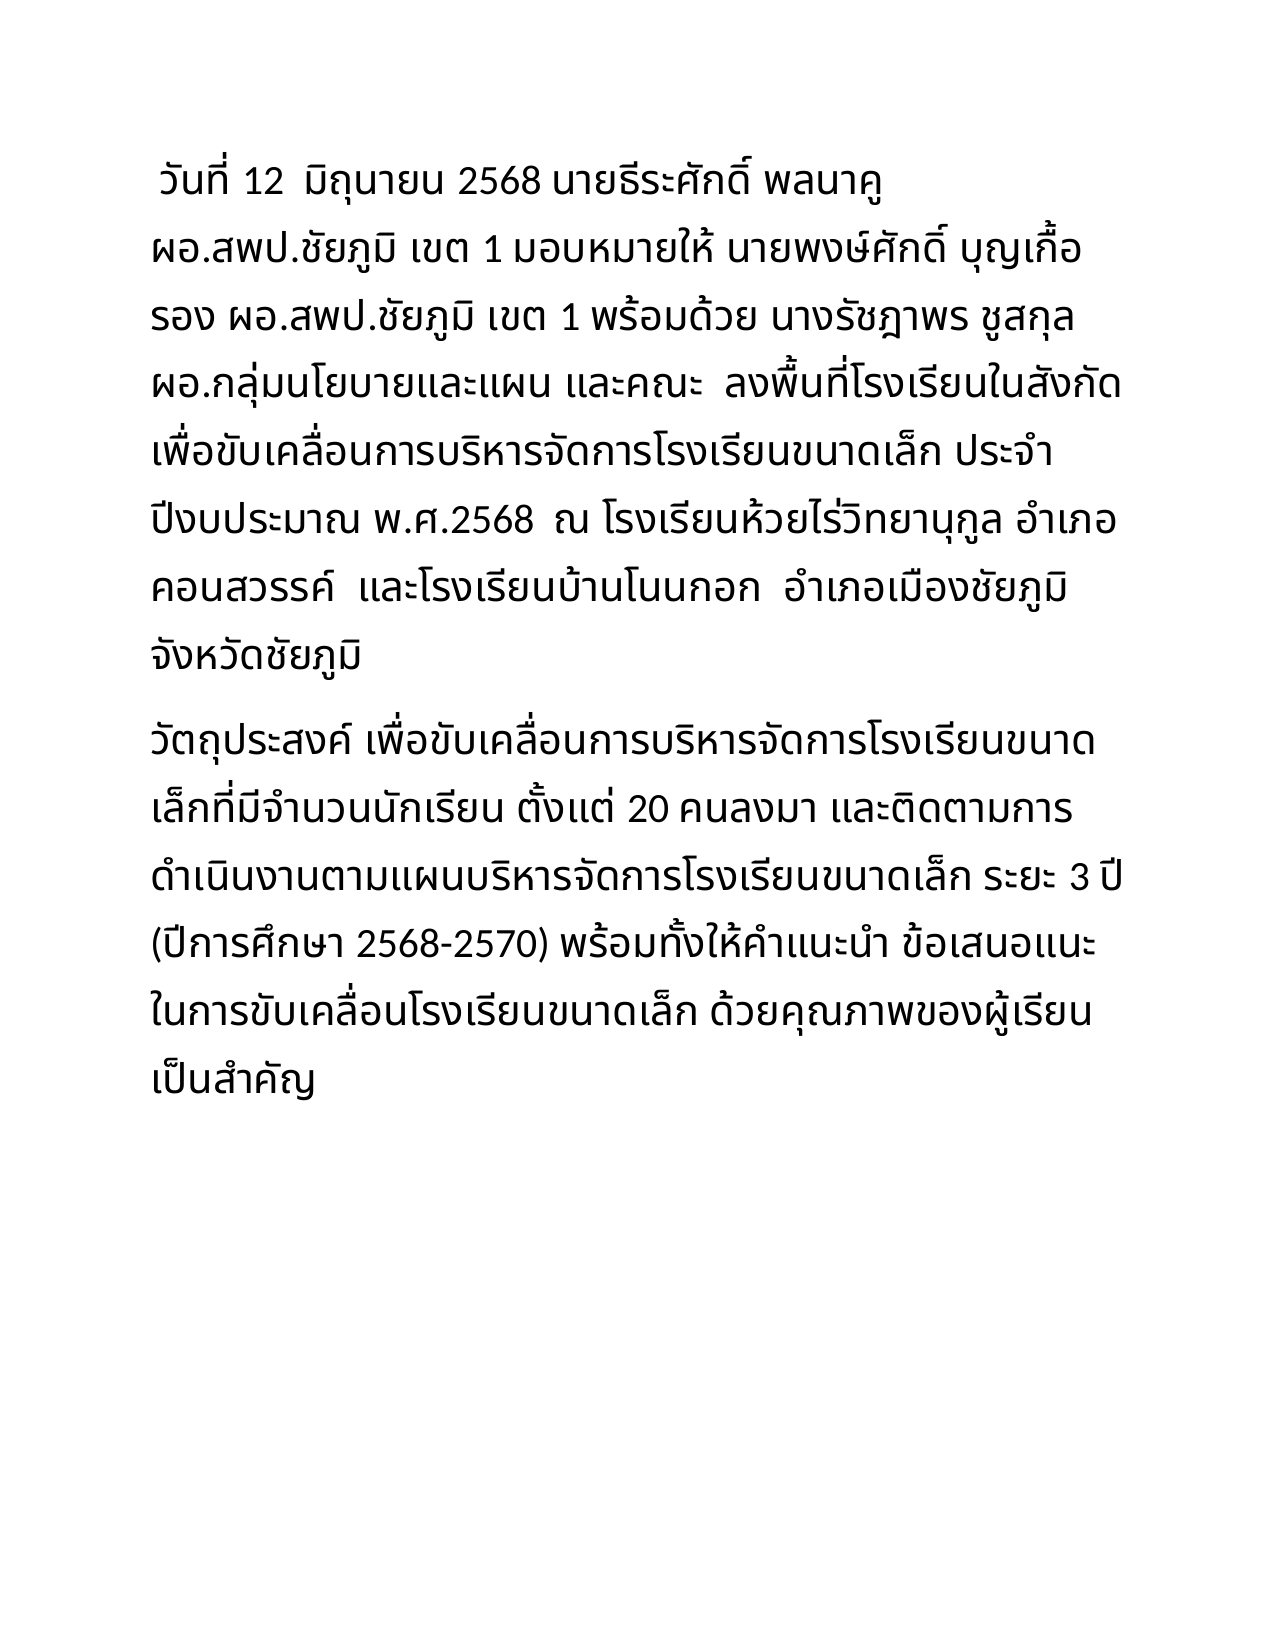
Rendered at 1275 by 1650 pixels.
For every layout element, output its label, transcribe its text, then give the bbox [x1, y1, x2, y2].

text วันที่ 12 มิถุนายน 2568 นายธีระศักดิ์ พลนาคู ผอ.สพป.ชัยภูมิ เขต 1 มอบหมายให้ นายพงษ์ศักดิ์ บุญเกื้อ รอง ผอ.สพป.ชัยภูมิ เขต 1 พร้อมด้วย นางรัชฎาพร ชูสกุล ผอ.กลุ่มนโยบายและแผน และคณะ ลงพื้นที่โรงเรียนในสังกัด เพื่อขับเคลื่อนการบริหารจัดการโรงเรียนขนาดเล็ก ประจำปีงบประมาณ พ.ศ.2568 ณ โรงเรียนห้วยไร่วิทยานุกูล อำเภอคอนสวรรค์ และโรงเรียนบ้านโนนกอก อำเภอเมืองชัยภูมิ จังหวัดชัยภูมิ [150, 150, 1125, 688]
text วัตถุประสงค์ เพื่อขับเคลื่อนการบริหารจัดการโรงเรียนขนาดเล็กที่มีจำนวนนักเรียน ตั้งแต่ 20 คนลงมา และติดตามการดำเนินงานตามแผนบริหารจัดการโรงเรียนขนาดเล็ก ระยะ 3 ปี (ปีการศึกษา 2568-2570) พร้อมทั้งให้คำแนะนำ ข้อเสนอแนะในการขับเคลื่อนโรงเรียนขนาดเล็ก ด้วยคุณภาพของผู้เรียนเป็นสำคัญ [150, 710, 1125, 1112]
